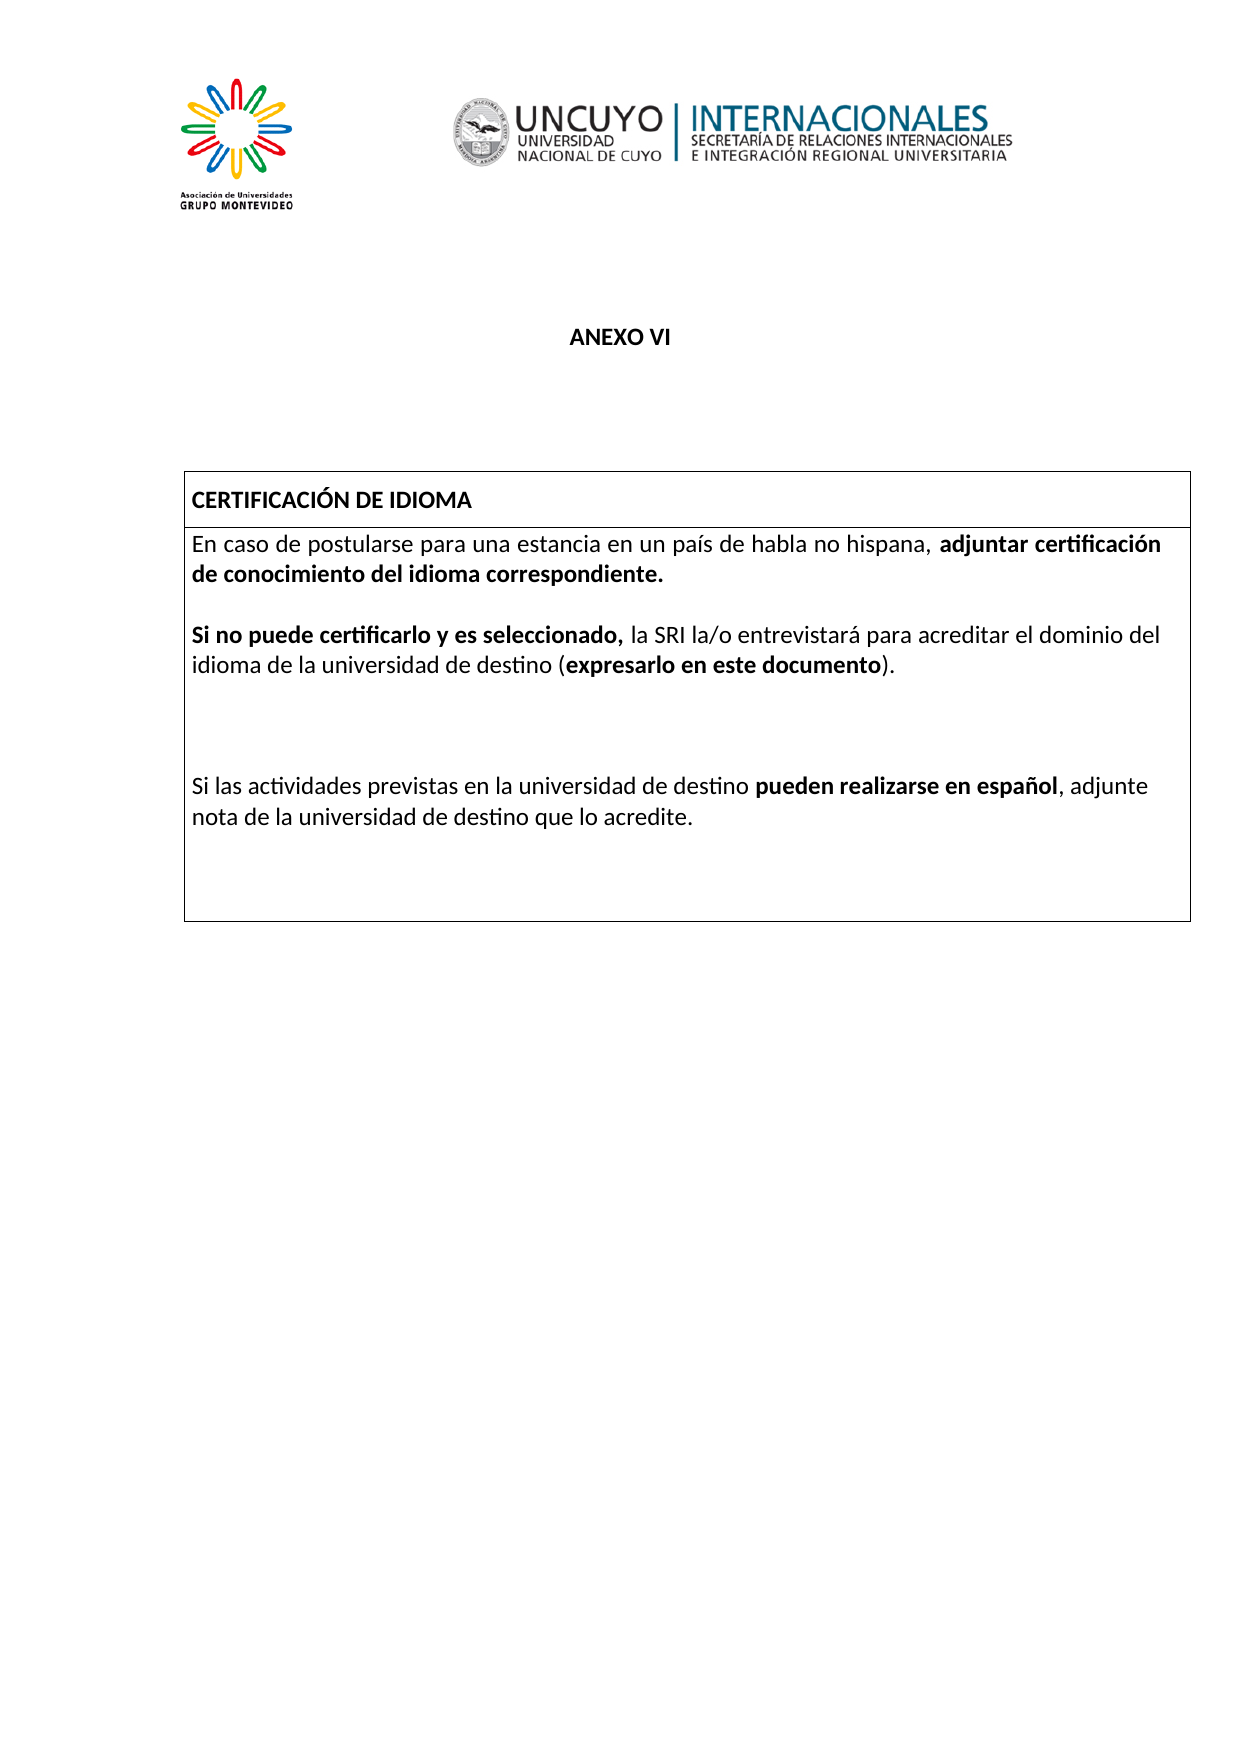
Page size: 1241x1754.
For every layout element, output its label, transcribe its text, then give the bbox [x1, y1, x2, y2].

text ANEXO VI [177, 322, 1063, 352]
table_header CERTIFICACIÓN DE IDIOMA [185, 472, 1190, 527]
picture [177, 73, 300, 223]
picture [431, 75, 1093, 190]
table_cell En caso de postularse para una estancia en un país de habla no hispana, adjuntar certificación de conocimiento del idioma correspondiente. Si no puede certificarlo y es seleccionado, la SRI la/o entrevistará para acreditar el dominio del idioma de la universidad de destino (expresarlo en este documento). Si las actividades previstas en la universidad de destino pueden realizarse en español, adjunte nota de la universidad de destino que lo acredite. [185, 528, 1190, 921]
